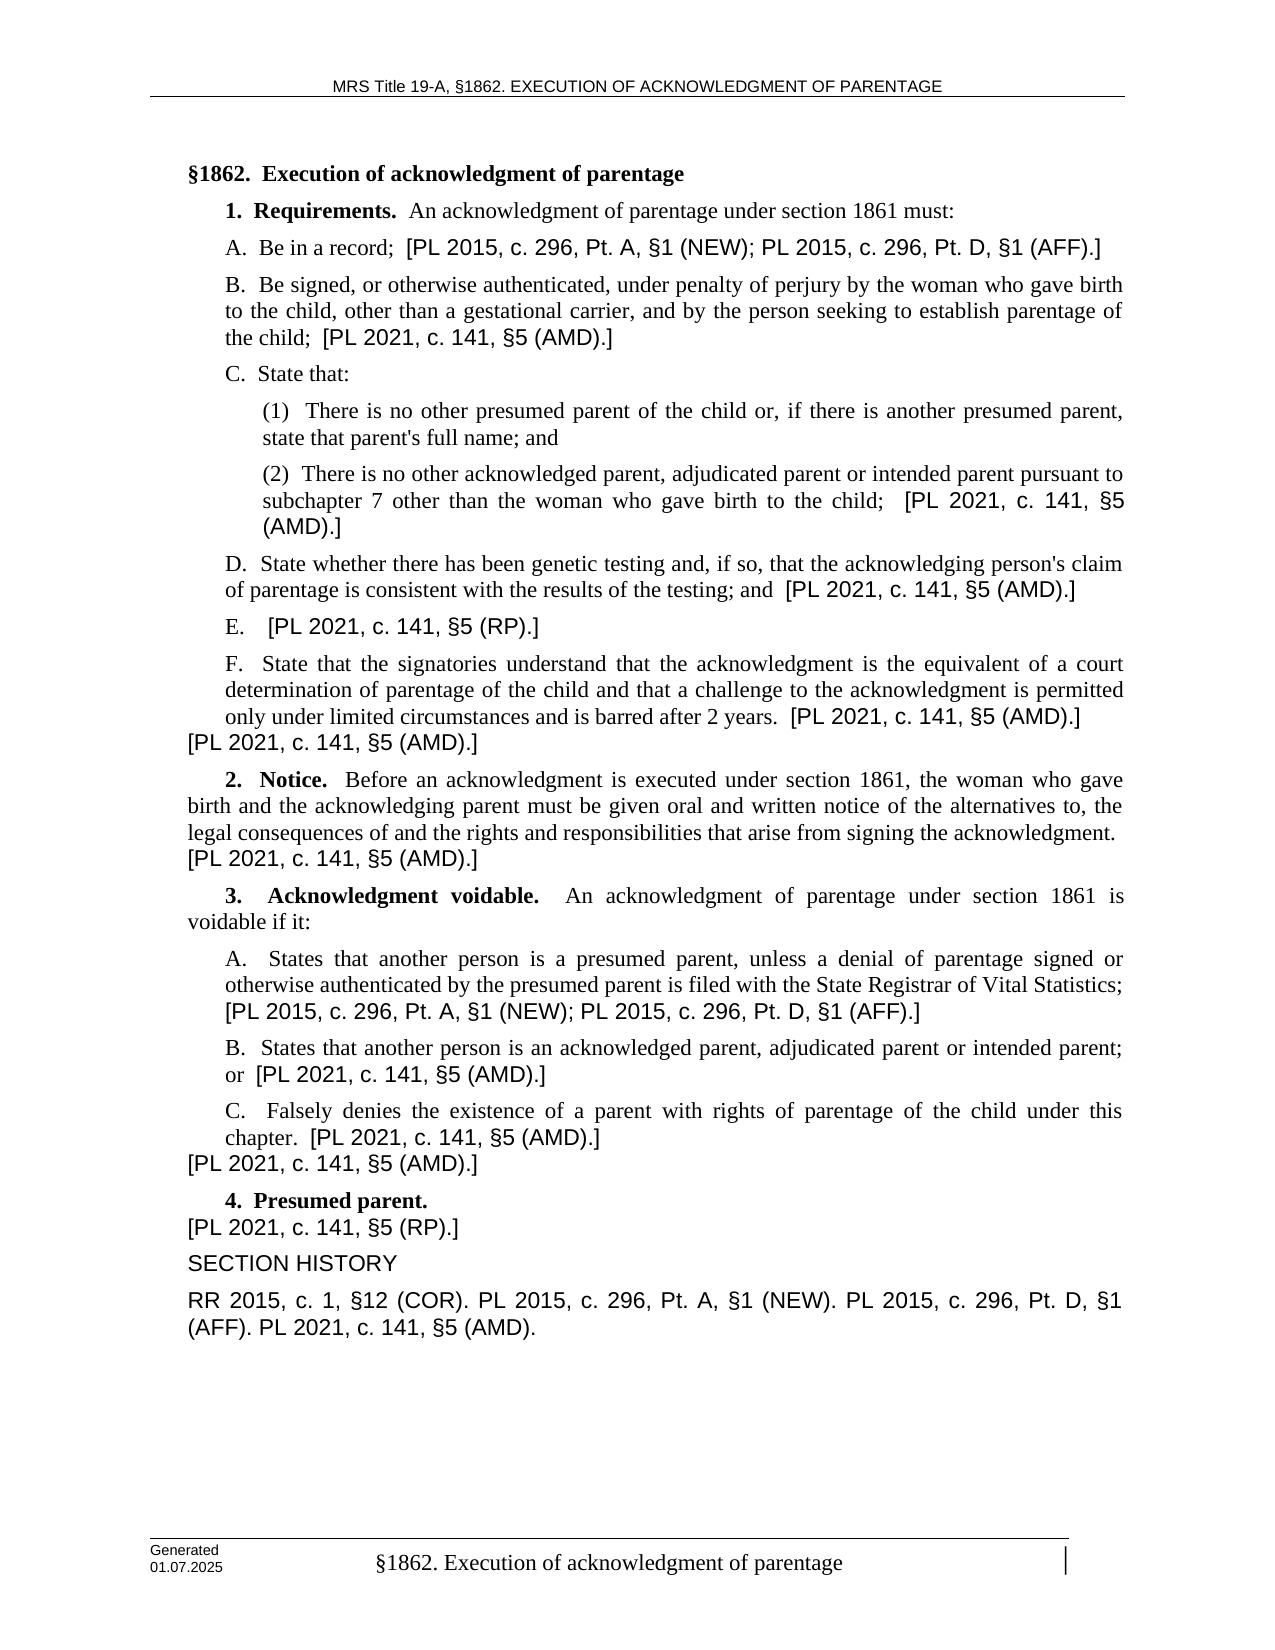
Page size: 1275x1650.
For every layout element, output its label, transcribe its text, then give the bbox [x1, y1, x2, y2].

text B. Be signed, or otherwise authenticated, under penalty of perjury by the woman who gave birth to the child, other than a gestational carrier, and by the person seeking to establish parentage of the child; [PL 2021, c. 141, §5 (AMD).] [225, 271, 1125, 350]
text [PL 2021, c. 141, §5 (AMD).] [187, 729, 1125, 756]
text B. States that another person is an acknowledged parent, adjudicated parent or intended parent; or [PL 2021, c. 141, §5 (AMD).] [225, 1034, 1125, 1087]
text RR 2015, c. 1, §12 (COR). PL 2015, c. 296, Pt. A, §1 (NEW). PL 2015, c. 296, Pt. D, §1 (AFF). PL 2021, c. 141, §5 (AMD). [187, 1287, 1125, 1340]
text E. [PL 2021, c. 141, §5 (RP).] [225, 613, 1125, 639]
text SECTION HISTORY [187, 1250, 1125, 1277]
text C. State that: [225, 360, 1125, 387]
text A. Be in a record; [PL 2015, c. 296, Pt. A, §1 (NEW); PL 2015, c. 296, Pt. D, §1 (AFF).] [225, 234, 1125, 260]
text [PL 2021, c. 141, §5 (RP).] [187, 1213, 1125, 1240]
text (2) There is no other acknowledged parent, adjudicated parent or intended parent pursuant to subchapter 7 other than the woman who gave birth to the child; [PL 2021, c. 141, §5 (AMD).] [262, 460, 1125, 539]
text C. Falsely denies the existence of a parent with rights of parentage of the child under this chapter. [PL 2021, c. 141, §5 (AMD).] [225, 1098, 1125, 1150]
text 1. Requirements. An acknowledgment of parentage under section 1861 must: [187, 197, 1125, 223]
text 4. Presumed parent. [187, 1187, 1125, 1213]
text §1862. Execution of acknowledgment of parentage [187, 160, 1125, 187]
text A. States that another person is a presumed parent, unless a denial of parentage signed or otherwise authenticated by the presumed parent is filed with the State Registrar of Vital Statistics; [PL 2015, c. 296, Pt. A, §1 (NEW); PL 2015, c. 296, Pt. D, §1 (AFF).] [225, 945, 1125, 1024]
text [PL 2021, c. 141, §5 (AMD).] [187, 845, 1125, 871]
text D. State whether there has been genetic testing and, if so, that the acknowledging person's claim of parentage is consistent with the results of the testing; and [PL 2021, c. 141, §5 (AMD).] [225, 550, 1125, 603]
text 3. Acknowledgment voidable. An acknowledgment of parentage under section 1861 is voidable if it: [187, 882, 1125, 934]
text (1) There is no other presumed parent of the child or, if there is another presumed parent, state that parent's full name; and [262, 397, 1125, 450]
text 2. Notice. Before an acknowledgment is executed under section 1861, the woman who gave birth and the acknowledging parent must be given oral and written notice of the alternatives to, the legal consequences of and the rights and responsibilities that arise from signing the acknowledgment. [187, 766, 1125, 845]
text [PL 2021, c. 141, §5 (AMD).] [187, 1150, 1125, 1177]
text F. State that the signatories understand that the acknowledgment is the equivalent of a court determination of parentage of the child and that a challenge to the acknowledgment is permitted only under limited circumstances and is barred after 2 years. [PL 2021, c. 141, §5 (AMD).] [225, 650, 1125, 729]
